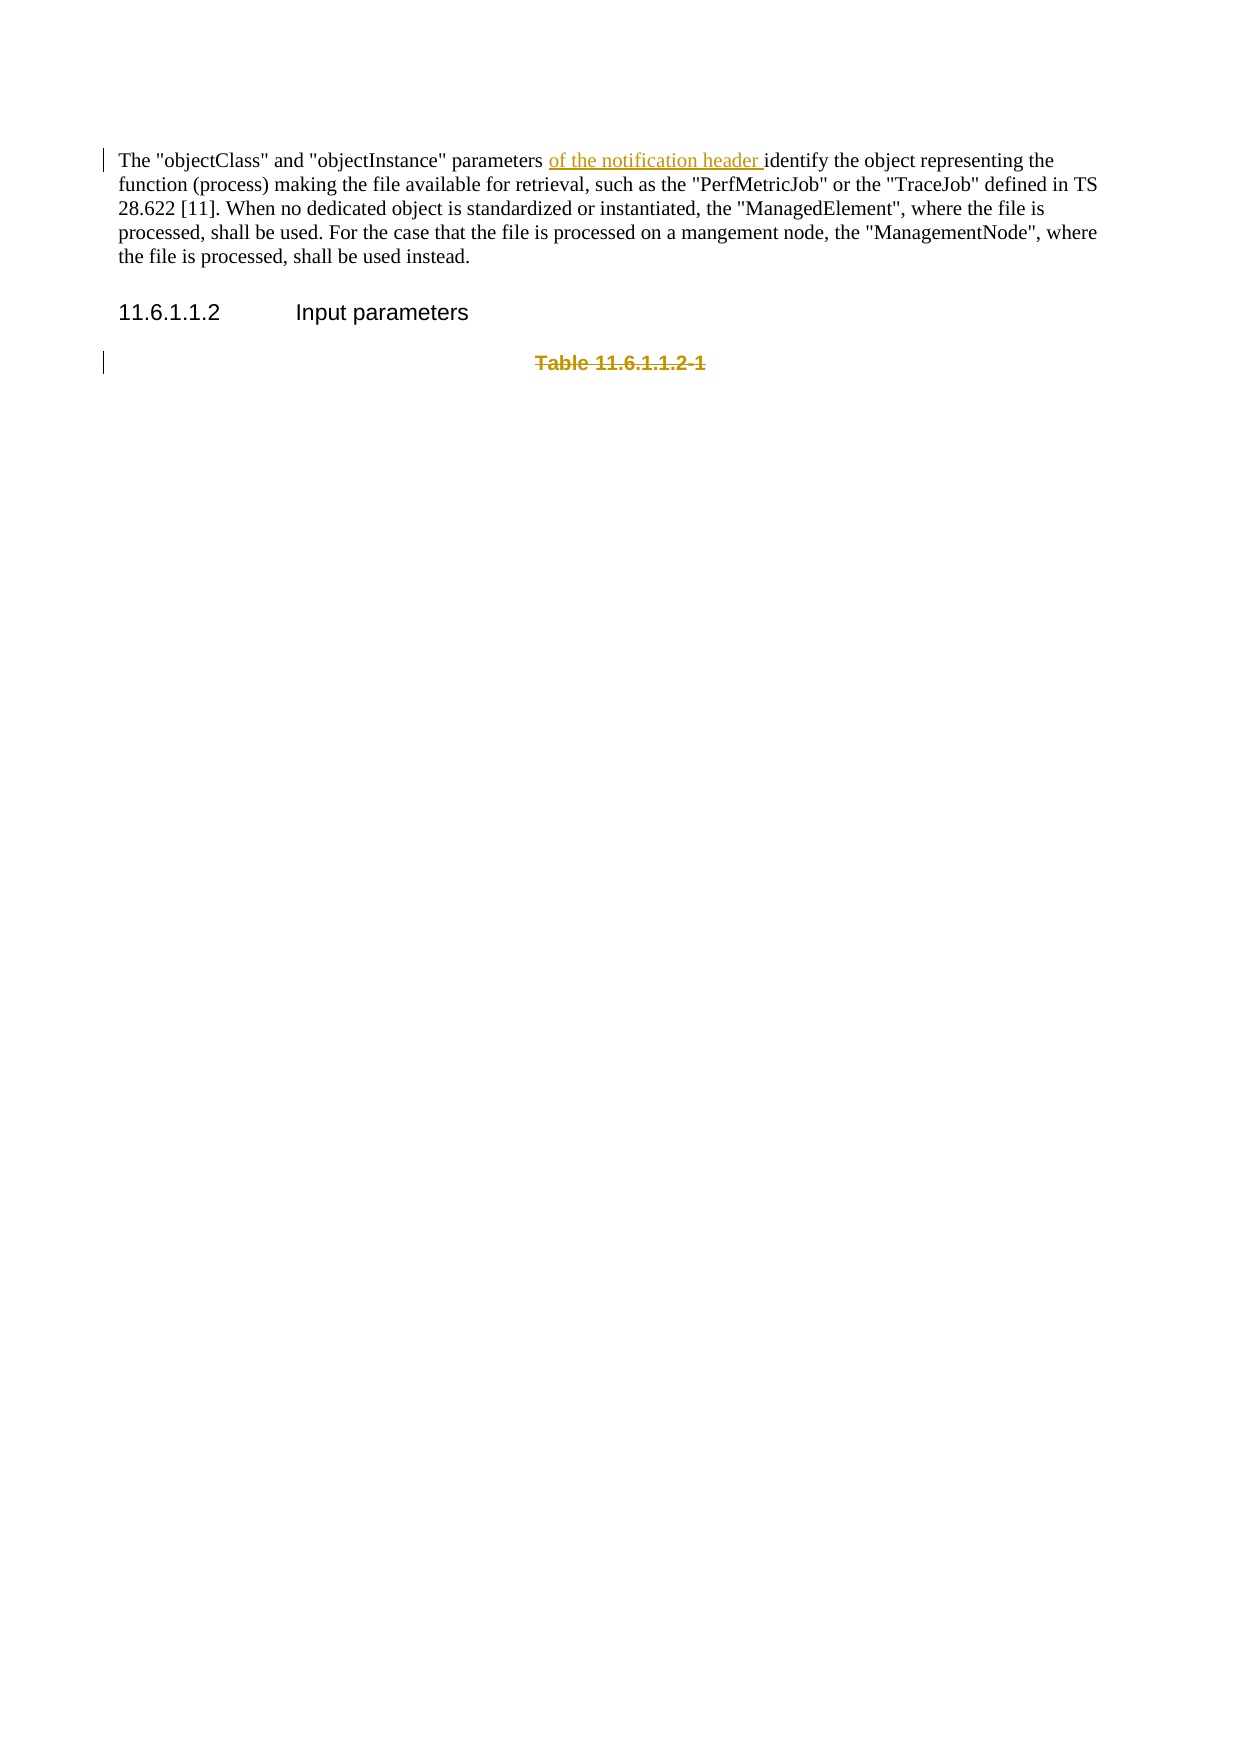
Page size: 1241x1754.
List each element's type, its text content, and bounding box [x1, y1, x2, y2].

subtitle 11.6.1.1.2 Input parameters [118, 299, 1122, 326]
text The "objectClass" and "objectInstance" parameters identify the object representing the function (process) making the file available for retrieval, such as the "PerfMetricJob" or the "TraceJob" defined in TS 28.622 [11]. When no dedicated object is standardized or instantiated, the "ManagedElement", where the file is processed, shall be used. For the case that the file is processed on a mangement node, the "ManagementNode", where the file is processed, shall be used instead. [118, 148, 1122, 268]
